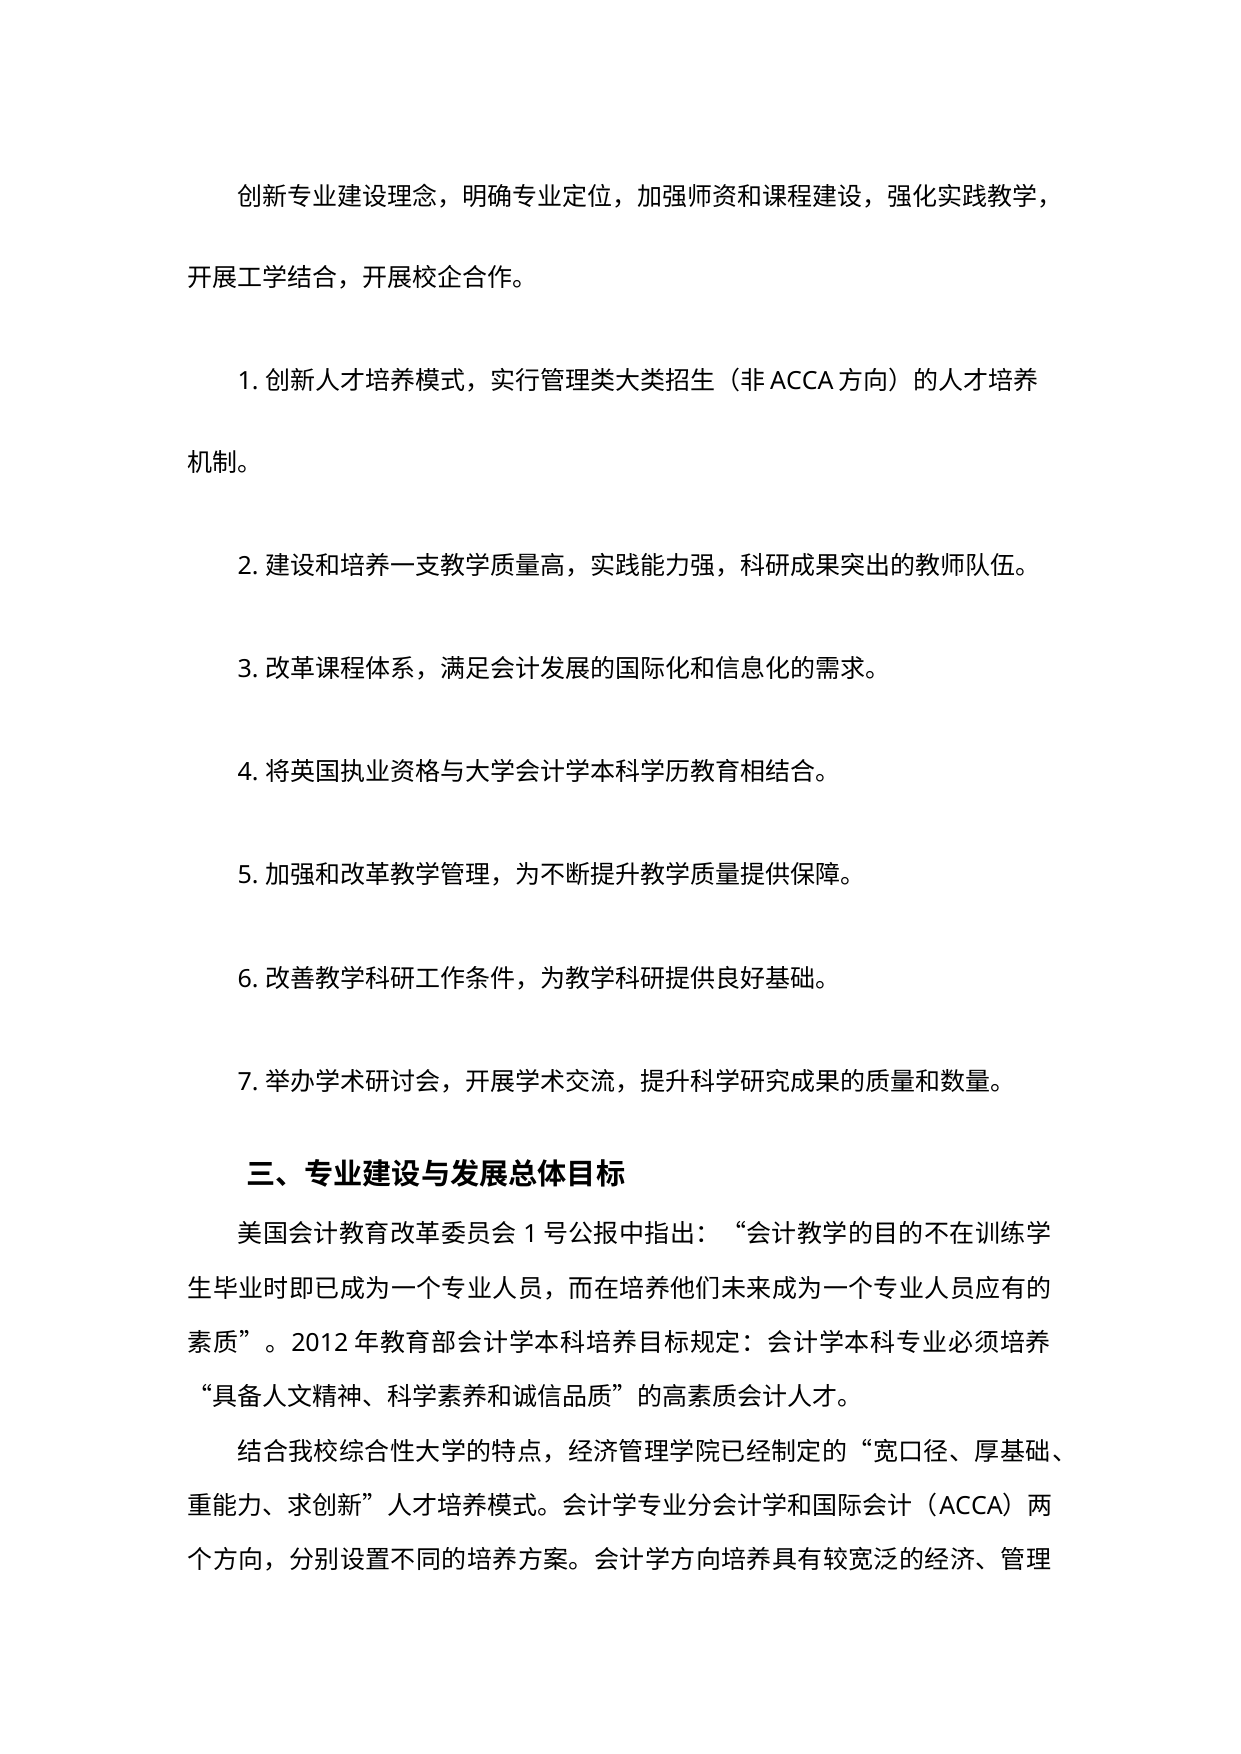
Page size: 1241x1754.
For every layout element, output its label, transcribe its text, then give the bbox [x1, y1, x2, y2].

text 2. 建设和培养一支教学质量高，实践能力强，科研成果突出的教师队伍。 [187, 531, 1053, 596]
text 6. 改善教学科研工作条件，为教学科研提供良好基础。 [187, 944, 1053, 1009]
text 1. 创新人才培养模式，实行管理类大类招生（非ACCA方向）的人才培养机制。 [187, 346, 1053, 493]
text 创新专业建设理念，明确专业定位，加强师资和课程建设，强化实践教学，开展工学结合，开展校企合作。 [187, 162, 1053, 308]
text 三、专业建设与发展总体目标 [187, 1150, 1053, 1193]
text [187, 1431, 1053, 1576]
text 美国会计教育改革委员会1号公报中指出：“会计教学的目的不在训练学生毕业时即已成为一个专业人员，而在培养他们未来成为一个专业人员应有的素质”。2012年教育部会计学本科培养目标规定：会计学本科专业必须培养“具备人文精神、科学素养和诚信品质”的高素质会计人才。 [187, 1214, 1053, 1413]
text 4. 将英国执业资格与大学会计学本科学历教育相结合。 [187, 737, 1053, 802]
text 5. 加强和改革教学管理，为不断提升教学质量提供保障。 [187, 841, 1053, 906]
text 3. 改革课程体系，满足会计发展的国际化和信息化的需求。 [187, 634, 1053, 699]
text 7. 举办学术研讨会，开展学术交流，提升科学研究成果的质量和数量。 [187, 1047, 1053, 1112]
